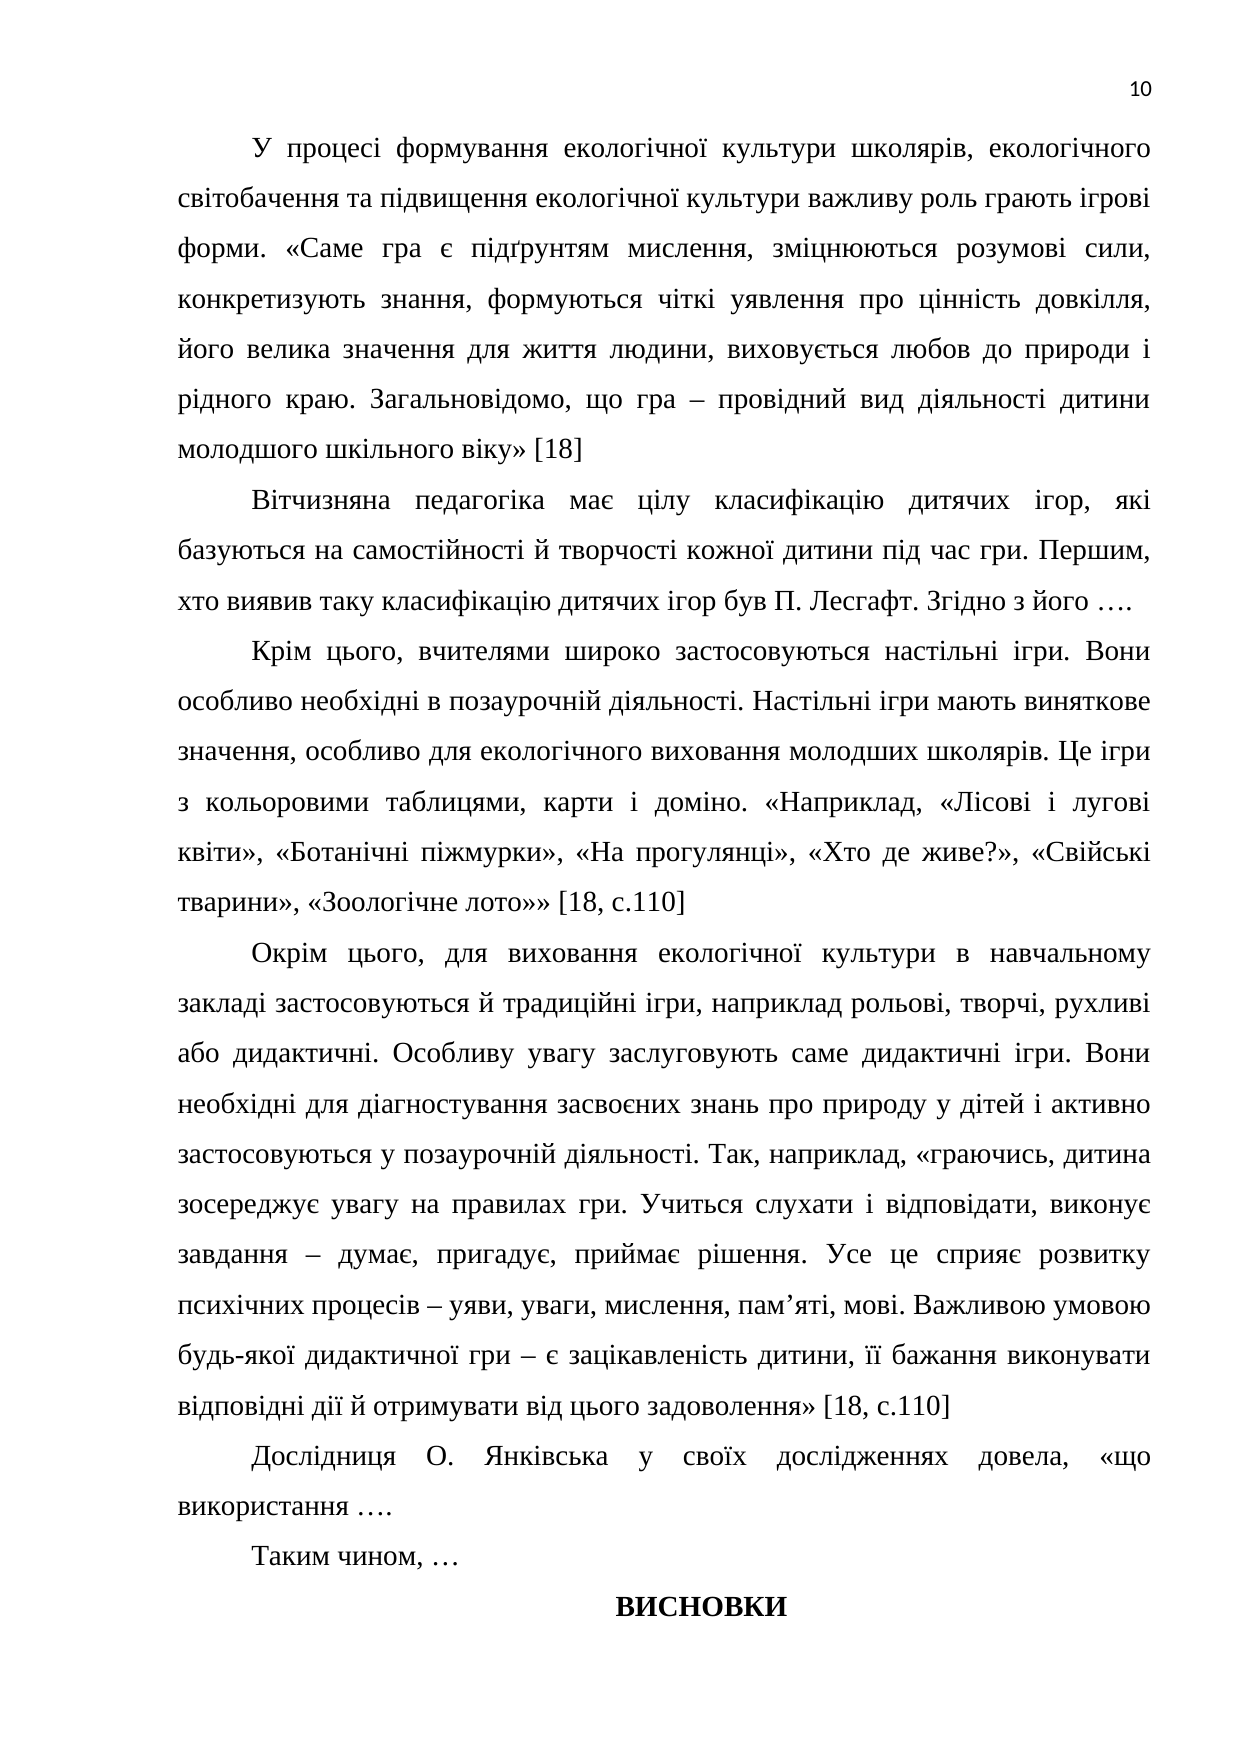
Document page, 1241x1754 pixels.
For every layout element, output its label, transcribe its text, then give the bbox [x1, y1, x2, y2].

text ВИСНОВКИ [177, 1589, 1152, 1622]
text У процесі формування екологічної культури школярів, екологічного світобачення та підвищення екологічної культури важливу роль грають ігрові форми. «Саме гра є підґрунтям мислення, зміцнюються розумові сили, конкретизують знання, формуються чіткі уявлення про цінність довкілля, його велика значення для життя людини, виховується любов до природи і рідного краю. Загальновідомо, що гра – провідний вид діяльності дитини молодшого шкільного віку» [18] [177, 130, 1152, 465]
text Вітчизняна педагогіка має цілу класифікацію дитячих ігор, які базуються на самостійності й творчості кожної дитини під час гри. Першим, хто виявив таку класифікацію дитячих ігор був П. Лесгафт. Згідно з його …. [177, 482, 1152, 616]
text Таким чином, … [177, 1538, 1152, 1572]
text Крім цього, вчителями широко застосовуються настільні ігри. Вони особливо необхідні в позаурочній діяльності. Настільні ігри мають виняткове значення, особливо для екологічного виховання молодших школярів. Це ігри з кольоровими таблицями, карти і доміно. «Наприклад, «Лісові і лугові квіти», «Ботанічні піжмурки», «На прогулянці», «Хто де живе?», «Свійські тварини», «Зоологічне лото»» [18, с.110] [177, 633, 1152, 918]
text Окрім цього, для виховання екологічної культури в навчальному закладі застосовуються й традиційні ігри, наприклад рольові, творчі, рухливі або дидактичні. Особливу увагу заслуговують саме дидактичні ігри. Вони необхідні для діагностування засвоєних знань про природу у дітей і активно застосовуються у позаурочній діяльності. Так, наприклад, «граючись, дитина зосереджує увагу на правилах гри. Учиться слухати і відповідати, виконує завдання – думає, пригадує, приймає рішення. Усе це сприяє розвитку психічних процесів – уяви, уваги, мислення, пам’яті, мові. Важливою умовою будь-якої дидактичної гри – є зацікавленість дитини, її бажання виконувати відповідні дії й отримувати від цього задоволення» [18, с.110] [177, 935, 1152, 1421]
text Дослідниця О. Янківська у своїх дослідженнях довела, «що використання …. [177, 1438, 1152, 1522]
